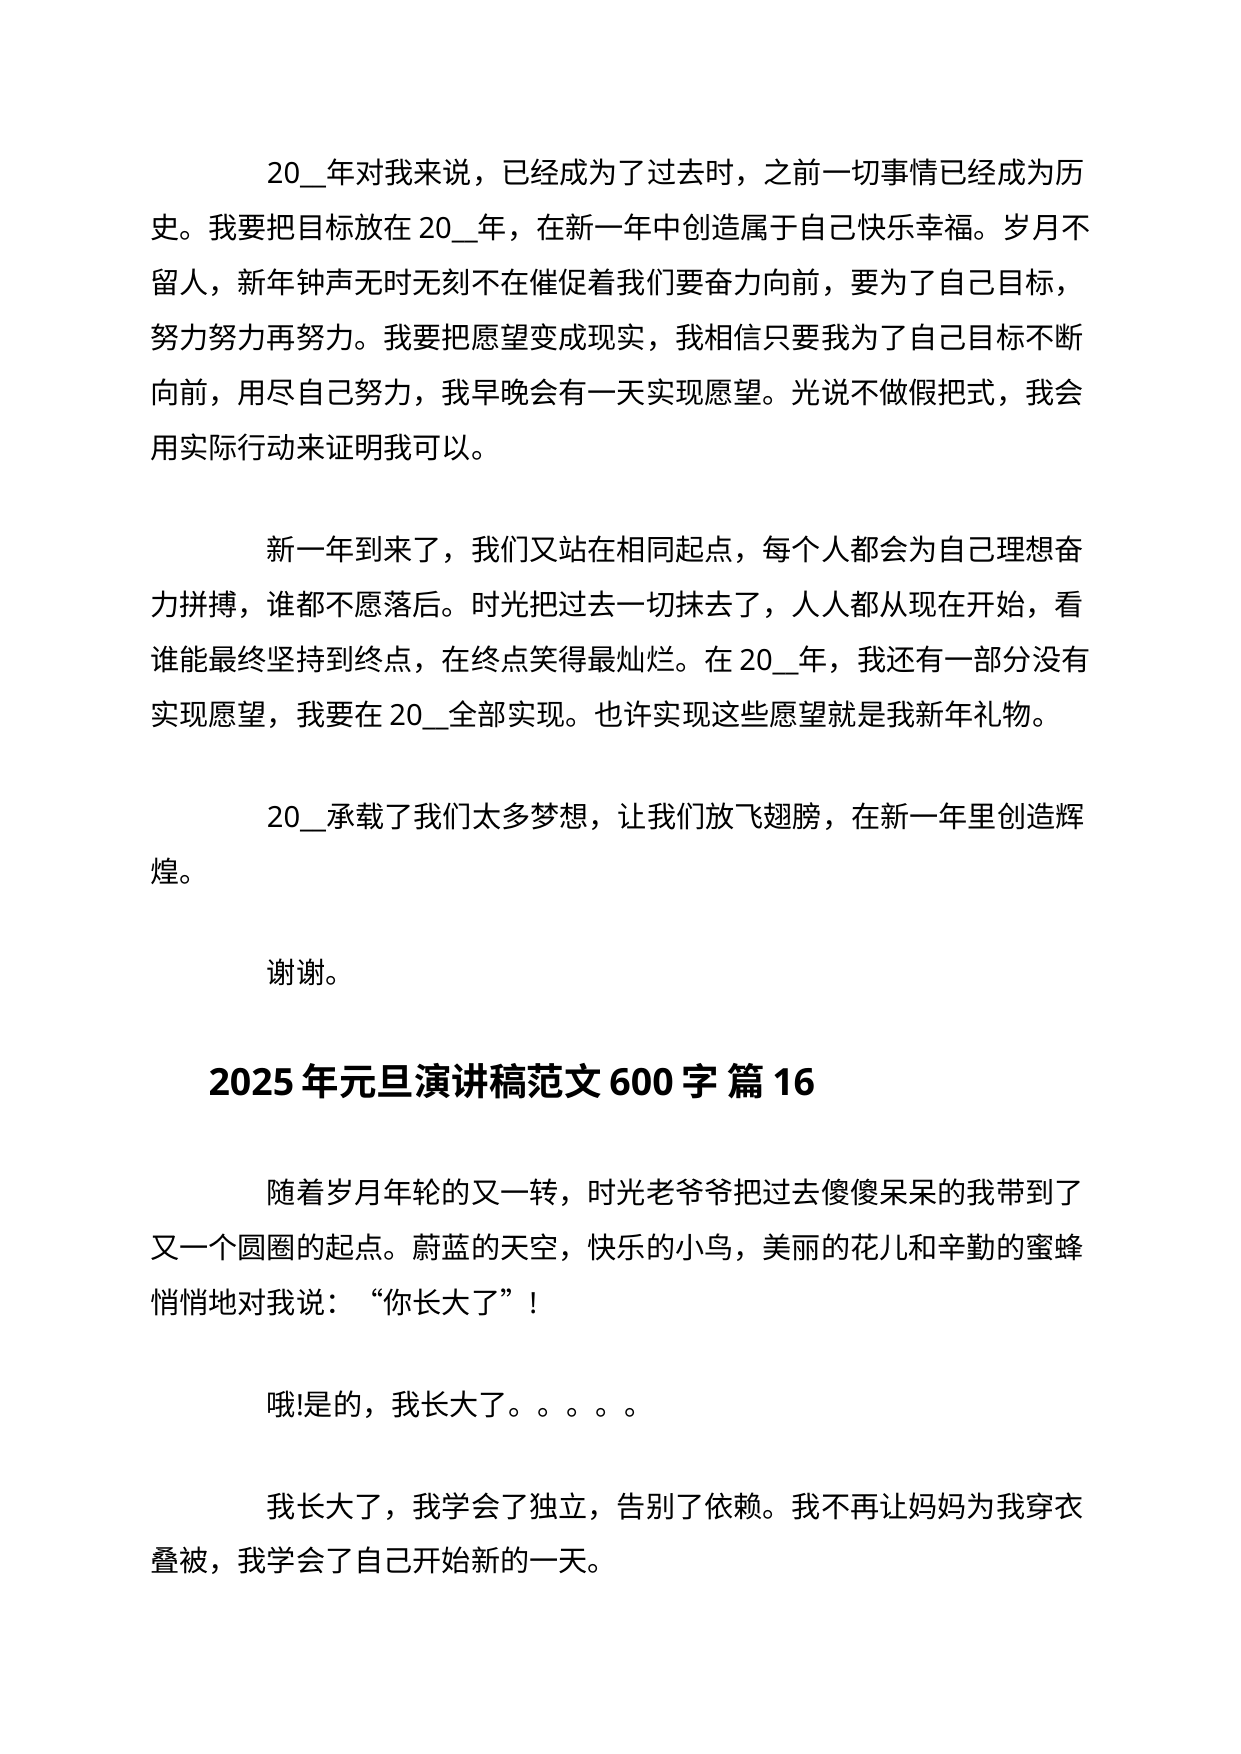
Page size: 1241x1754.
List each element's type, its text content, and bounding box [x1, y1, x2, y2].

text 谢谢。 [150, 950, 1090, 992]
text 20__承载了我们太多梦想，让我们放飞翅膀，在新一年里创造辉煌。 [150, 793, 1090, 891]
text 20__年对我来说，已经成为了过去时，之前一切事情已经成为历史。我要把目标放在20__年，在新一年中创造属于自己快乐幸福。岁月不留人，新年钟声无时无刻不在催促着我们要奋力向前，要为了自己目标，努力努力再努力。我要把愿望变成现实，我相信只要我为了自己目标不断向前，用尽自己努力，我早晚会有一天实现愿望。光说不做假把式，我会用实际行动来证明我可以。 [150, 150, 1090, 467]
text 随着岁月年轮的又一转，时光老爷爷把过去傻傻呆呆的我带到了又一个圆圈的起点。蔚蓝的天空，快乐的小鸟，美丽的花儿和辛勤的蜜蜂悄悄地对我说：“你长大了”! [150, 1169, 1090, 1322]
text 新一年到来了，我们又站在相同起点，每个人都会为自己理想奋力拼搏，谁都不愿落后。时光把过去一切抹去了，人人都从现在开始，看谁能最终坚持到终点，在终点笑得最灿烂。在20__年，我还有一部分没有实现愿望，我要在20__全部实现。也许实现这些愿望就是我新年礼物。 [150, 526, 1090, 734]
text 2025年元旦演讲稿范文600字 篇16 [150, 1052, 1090, 1106]
text 我长大了，我学会了独立，告别了依赖。我不再让妈妈为我穿衣叠被，我学会了自己开始新的一天。 [150, 1483, 1090, 1580]
text 哦!是的，我长大了。。。。。 [150, 1381, 1090, 1423]
